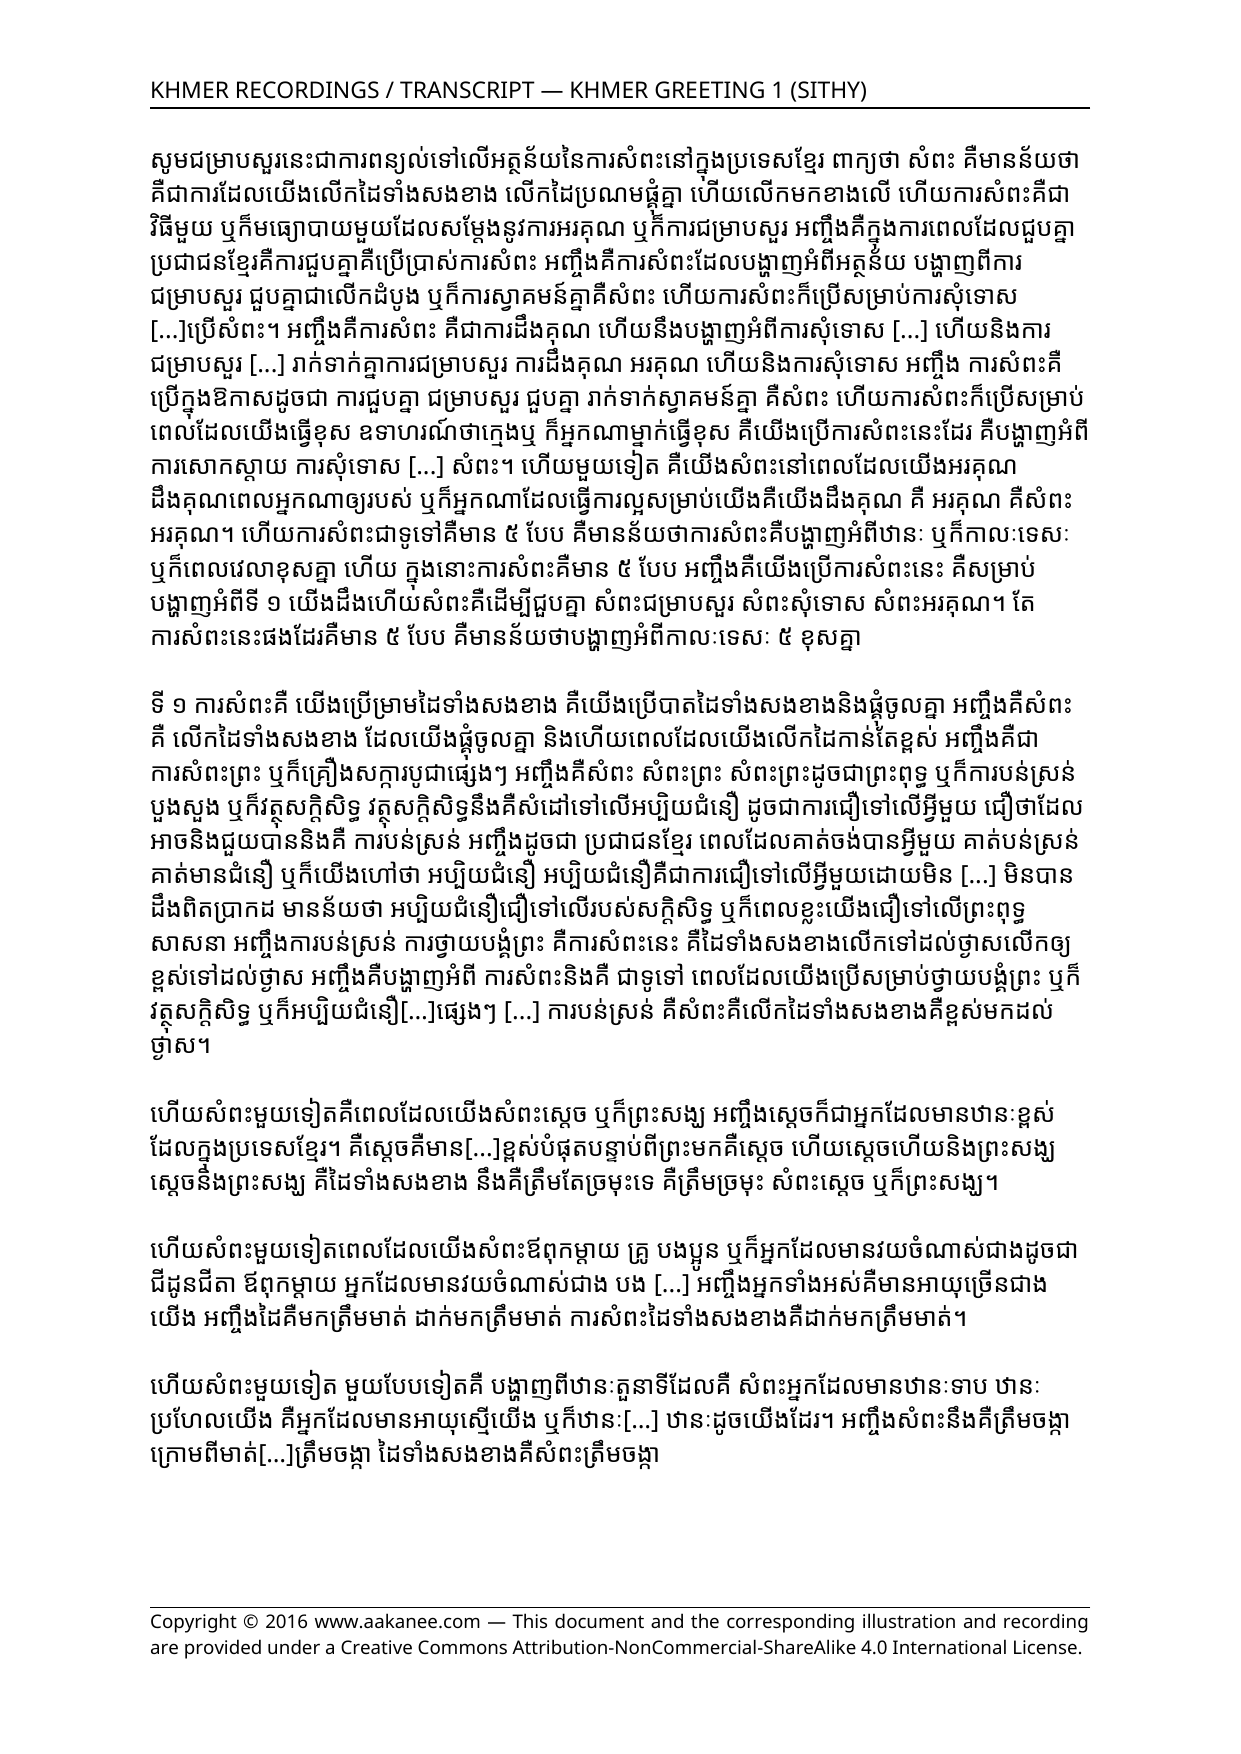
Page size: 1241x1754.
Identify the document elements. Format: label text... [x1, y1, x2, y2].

text សូមជម្រាបសួរនេះជាការពន្យល់ទៅលើអត្ថន័យនៃការសំពះនៅក្នុងប្រទេសខ្មែរ ពាក្យថា សំពះ គឺមានន័យថាគឺជាការដែលយើងលើកដៃទាំងសងខាង លើកដៃប្រណមផ្គុំគ្នា ហើយលើកមកខាងលើ ហើយការសំពះគឺជាវិធីមួយ ឬក៏មធ្យោបាយមួយដែលសម្តែងនូវការអរគុណ ឬក៏ការជម្រាបសួរ អញ្ចឹងគឺក្នុងការពេលដែលជួបគ្នា ប្រជាជនខ្មែរគឺការជួបគ្នាគឺប្រើប្រាស់ការសំពះ អញ្ចឹងគឺការសំពះដែលបង្ហាញអំពីអត្ថន័យ បង្ហាញពីការជម្រាបសួរ ជួបគ្នាជាលើកដំបូង ឬក៏ការស្វាគមន៍គ្នាគឺសំពះ ហើយការសំពះក៏ប្រើសម្រាប់ការសុំទោស [...]ប្រើសំពះ។ អញ្ចឹងគឺការសំពះ គឺជាការដឹងគុណ ហើយនឹងបង្ហាញអំពីការសុំទោស [...] ហើយនិងការជម្រាបសួរ [...] រាក់ទាក់គ្នាការជម្រាបសួរ ការដឹងគុណ អរគុណ ហើយនិងការសុំទោស អញ្ចឹង ការសំពះគឺប្រើក្នុងឱកាសដូចជា ការជួបគ្នា ជម្រាបសួរ ជួបគ្នា រាក់ទាក់ស្វាគមន៍គ្នា គឺសំពះ ហើយការសំពះក៏ប្រើសម្រាប់ពេលដែលយើងធ្វើខុស ឧទាហរណ៍ថាក្មេងឬ ក៏អ្នកណាម្នាក់ធ្វើខុស គឺយើងប្រើការសំពះនេះដែរ គឺបង្ហាញអំពីការសោកស្ដាយ ការសុំទោស [...] សំពះ។ ហើយមួយទៀត គឺយើងសំពះនៅពេលដែលយើងអរគុណ ដឹងគុណពេលអ្នកណាឲ្យរបស់ ឬក៏អ្នកណាដែលធ្វើការល្អសម្រាប់យើងគឺយើងដឹងគុណ គឺ អរគុណ គឺសំពះអរគុណ។ ហើយការសំពះជាទូទៅគឺមាន ៥ បែប គឺមានន័យថាការសំពះគឺបង្ហាញអំពីឋានៈ ឬក៏កាលៈទេសៈ ឬក៏ពេលវេលាខុសគ្នា ហើយ ក្នុងនោះការសំពះគឺមាន ៥ បែប អញ្ចឹងគឺយើងប្រើការសំពះនេះ គឺសម្រាប់បង្ហាញអំពីទី ១ យើងដឹងហើយសំពះគឺដើម្បីជួបគ្នា សំពះជម្រាបសួរ សំពះសុំទោស សំពះអរគុណ។ តែការសំពះនេះផងដែរគឺមាន ៥ បែប គឺមានន័យថាបង្ហាញអំពីកាលៈទេសៈ ៥ ខុសគ្នា [150, 141, 1090, 652]
text ហើយសំពះមួយទៀត មួយបែបទៀតគឺ បង្ហាញពីឋានៈតួនាទីដែលគឺ សំពះអ្នកដែលមានឋានៈទាប ឋានៈប្រហែលយើង គឺអ្នកដែលមានអាយុស្មើយើង ឬក៏ឋានៈ[…] ឋានៈដូចយើងដែរ។ អញ្ចឹងសំពះនឹងគឺត្រឹមចង្កា ក្រោមពីមាត់[…]ត្រឹមចង្កា ដៃទាំងសងខាងគឺសំពះត្រឹមចង្កា [150, 1368, 1090, 1470]
text ហើយសំពះមួយទៀតគឺពេលដែលយើងសំពះស្ដេច ឬក៏ព្រះសង្ឃ អញ្ចឹងស្ដេចក៏ជាអ្នកដែលមានឋានៈខ្ពស់ដែលក្នុងប្រទេសខ្មែរ។ គឺស្ដេចគឺមាន[...]ខ្ពស់បំផុតបន្ទាប់ពីព្រះមកគឺស្ដេច ហើយស្ដេចហើយនិងព្រះសង្ឃ ស្ដេចនិងព្រះសង្ឃ គឺដៃទាំងសងខាង នឹងគឺត្រឹមតែច្រមុះទេ គឺត្រឹមច្រមុះ សំពះស្ដេច ឬក៏ព្រះសង្ឃ។ [150, 1095, 1090, 1197]
text ទី ១ ការសំពះគឺ យើងប្រើម្រាមដៃទាំងសងខាង គឺយើងប្រើបាតដៃទាំងសងខាងនិងផ្គុំចូលគ្នា អញ្ចឹងគឺសំពះ គឺ លើកដៃទាំងសងខាង ដែលយើងផ្គុំចូលគ្នា និងហើយពេលដែលយើងលើកដៃកាន់តែខ្ពស់ អញ្ចឹងគឺជាការសំពះព្រះ ឬក៏គ្រឿងសក្ការបូជាផ្សេងៗ អញ្ចឹងគឺសំពះ សំពះព្រះ សំពះព្រះដូចជាព្រះពុទ្ធ ឬក៏ការបន់ស្រន់ បួងសួង ឬក៏វត្ថុសក្តិសិទ្ធ វត្ថុសក្តិសិទ្ធនឹងគឺសំដៅទៅលើអប្បិយជំនឿ ដូចជាការជឿទៅលើអ្វីមួយ ជឿថាដែលអាចនិងជួយបាននិងគឺ ការបន់ស្រន់ អញ្ចឹងដូចជា ប្រជាជនខ្មែរ ពេលដែលគាត់ចង់បានអ្វីមួយ គាត់បន់ស្រន់ គាត់មានជំនឿ ឬក៏យើងហៅថា អប្បិយជំនឿ អប្បិយជំនឿគឺជាការជឿទៅលើអ្វីមួយដោយមិន [...] មិនបានដឹងពិតប្រាកដ មានន័យថា អប្បិយជំនឿជឿទៅលើរបស់សក្តិសិទ្ធ ឬក៏ពេលខ្លះយើងជឿទៅលើព្រះពុទ្ធសាសនា អញ្ចឹងការបន់ស្រន់ ការថ្វាយបង្គំព្រះ គឺការសំពះនេះ គឺដៃទាំងសងខាងលើកទៅដល់ថ្ងាសលើកឲ្យខ្ពស់ទៅដល់ថ្ងាស អញ្ចឹងគឺបង្ហាញអំពី ការសំពះនិងគឺ ជាទូទៅ ពេលដែលយើងប្រើសម្រាប់ថ្វាយបង្គំព្រះ ឬក៏វត្ថុសក្តិសិទ្ធ ឬក៏អប្បិយជំនឿ[…]ផ្សេងៗ [...] ការបន់ស្រន់ គឺសំពះគឺលើកដៃទាំងសងខាងគឺខ្ពស់មកដល់ថ្ងាស។ [150, 686, 1090, 1061]
text ហើយសំពះមួយទៀតពេលដែលយើងសំពះឪពុកម្ដាយ គ្រូ បងប្អូន ឬក៏អ្នកដែលមានវយចំណាស់ជាងដូចជា ជីដូនជីតា ឪពុកម្ដាយ អ្នកដែលមានវយចំណាស់ជាង បង [...] អញ្ចឹងអ្នកទាំងអស់គឺមានអាយុច្រើនជាងយើង អញ្ចឹងដៃគឺមកត្រឹមមាត់ ដាក់មកត្រឹមមាត់ ការសំពះដៃទាំងសងខាងគឺដាក់មកត្រឹមមាត់។ [150, 1231, 1090, 1334]
